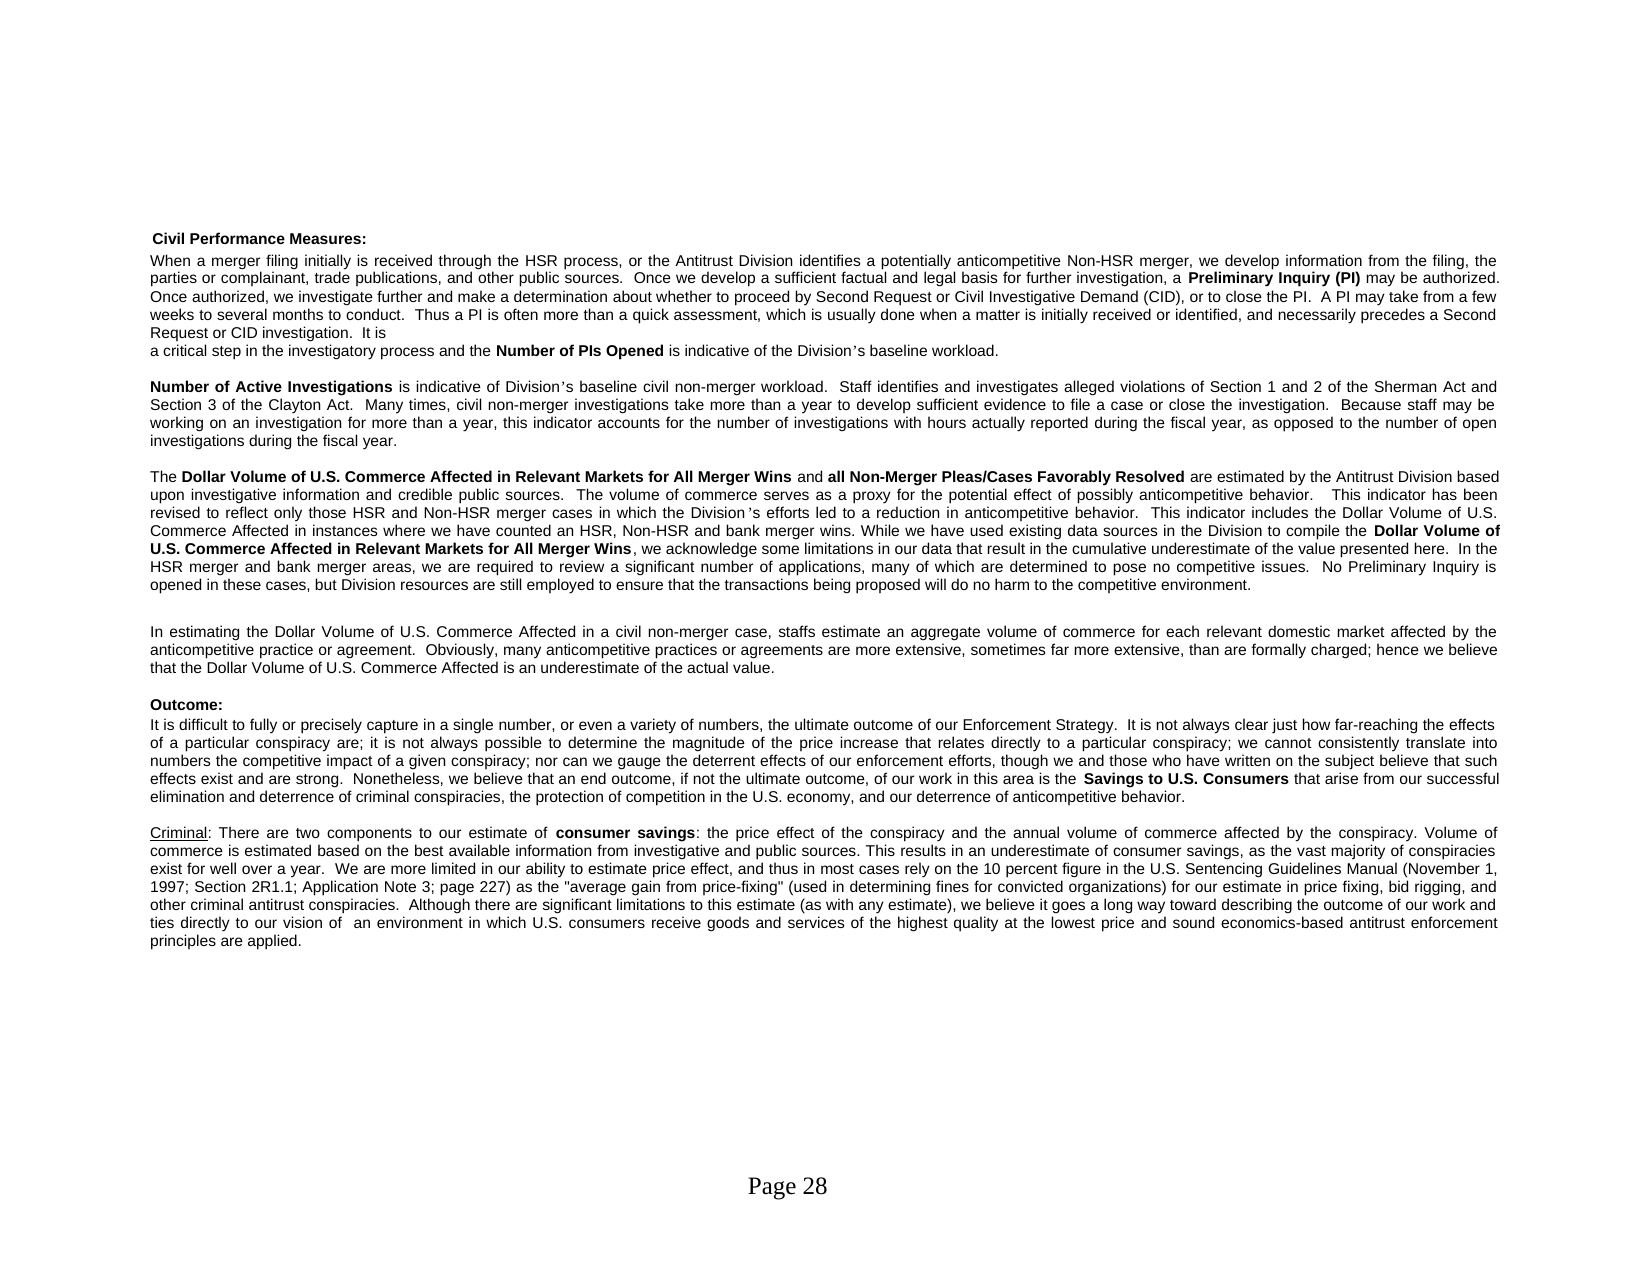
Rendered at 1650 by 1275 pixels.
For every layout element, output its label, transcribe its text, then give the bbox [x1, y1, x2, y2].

text When a merger filing initially is received through the HSR process, or the Antitrust Division identifies a potentially anticompetitive Non-HSR merger, we develop information from the filing, the parties or complainant, trade publications, and other public sources. Once we develop a sufficient factual and legal basis for further investigation, a Preliminary Inquiry (PI) may be authorized. Once authorized, we investigate further and make a determination about whether to proceed by Second Request or Civil Investigative Demand (CID), or to close the PI. A PI may take from a few weeks to several months to conduct. Thus a PI is often more than a quick assessment, which is usually done when a matter is initially received or identified, and necessarily precedes a Second Request or CID investigation. It is [150, 251, 1500, 341]
text Number of Active Investigations is indicative of Division’s baseline civil non-merger workload. Staff identifies and investigates alleged violations of Section 1 and 2 of the Sherman Act and Section 3 of the Clayton Act. Many times, civil non-merger investigations take more than a year to develop sufficient evidence to file a case or close the investigation. Because staff may be working on an investigation for more than a year, this indicator accounts for the number of investigations with hours actually reported during the fiscal year, as opposed to the number of open investigations during the fiscal year. [150, 377, 1500, 449]
text Criminal: There are two components to our estimate of consumer savings: the price effect of the conspiracy and the annual volume of commerce affected by the conspiracy. Volume of commerce is estimated based on the best available information from investigative and public sources. This results in an underestimate of consumer savings, as the vast majority of conspiracies exist for well over a year. We are more limited in our ability to estimate price effect, and thus in most cases rely on the 10 percent figure in the U.S. Sentencing Guidelines Manual (November 1, 1997; Section 2R1.1; Application Note 3; page 227) as the "average gain from price-fixing" (used in determining fines for convicted organizations) for our estimate in price fixing, bid rigging, and other criminal antitrust conspiracies. Although there are significant limitations to this estimate (as with any estimate), we believe it goes a long way toward describing the outcome of our work and ties directly to our vision of an environment in which U.S. consumers receive goods and services of the highest quality at the lowest price and sound economics-based antitrust enforcement principles are applied. [150, 822, 1500, 950]
text It is difficult to fully or precisely capture in a single number, or even a variety of numbers, the ultimate outcome of our Enforcement Strategy. It is not always clear just how far-reaching the effects of a particular conspiracy are; it is not always possible to determine the magnitude of the price increase that relates directly to a particular conspiracy; we cannot consistently translate into numbers the competitive impact of a given conspiracy; nor can we gauge the deterrent effects of our enforcement efforts, though we and those who have written on the subject believe that such effects exist and are strong. Nonetheless, we believe that an end outcome, if not the ultimate outcome, of our work in this area is the Savings to U.S. Consumers that arise from our successful elimination and deterrence of criminal conspiracies, the protection of competition in the economy, and our deterrence of anticompetitive behavior. [150, 716, 1500, 806]
text Civil Performance Measures: [122, 228, 1500, 248]
text The Dollar Volume of U.S. Commerce Affected in Relevant Markets for All Merger Wins and all Non-Merger Pleas/Cases Favorably Resolved are estimated by the Antitrust Division based upon investigative information and credible public sources. The volume of commerce serves as a proxy for the potential effect of possibly anticompetitive behavior. This indicator has been revised to reflect only those HSR and Non-HSR merger cases in which the Division’s efforts led to a reduction in anticompetitive behavior. This indicator includes the Dollar Volume of U.S. Commerce Affected in instances where we have counted an HSR, Non-HSR and bank merger wins. While we have used existing data sources in the Division to compile the Dollar Volume of U.S. Commerce Affected in Relevant Markets for All Merger Wins, we acknowledge some limitations in our data that result in the cumulative underestimate of the value presented here. In the HSR merger and bank merger areas, we are required to review a significant number of applications, many of which are determined to pose no competitive issues. No Preliminary Inquiry is opened in these cases, but Division resources are still employed to ensure that the transactions being proposed will do no harm to the competitive environment. [150, 467, 1500, 594]
text Outcome: [150, 696, 1500, 714]
text In estimating the Dollar Volume of U.S. Commerce Affected in a civil non-merger case, staffs estimate an aggregate volume of commerce for each relevant domestic market affected by the anticompetitive practice or agreement. Obviously, many anticompetitive practices or agreements are more extensive, sometimes far more extensive, than are formally charged; hence we believe that the Dollar Volume of U.S. Commerce Affected is an underestimate of the actual value. [150, 622, 1500, 676]
text a critical step in the investigatory process and the Number of PIs Opened is indicative of the Division’s baseline workload. [150, 341, 1500, 359]
